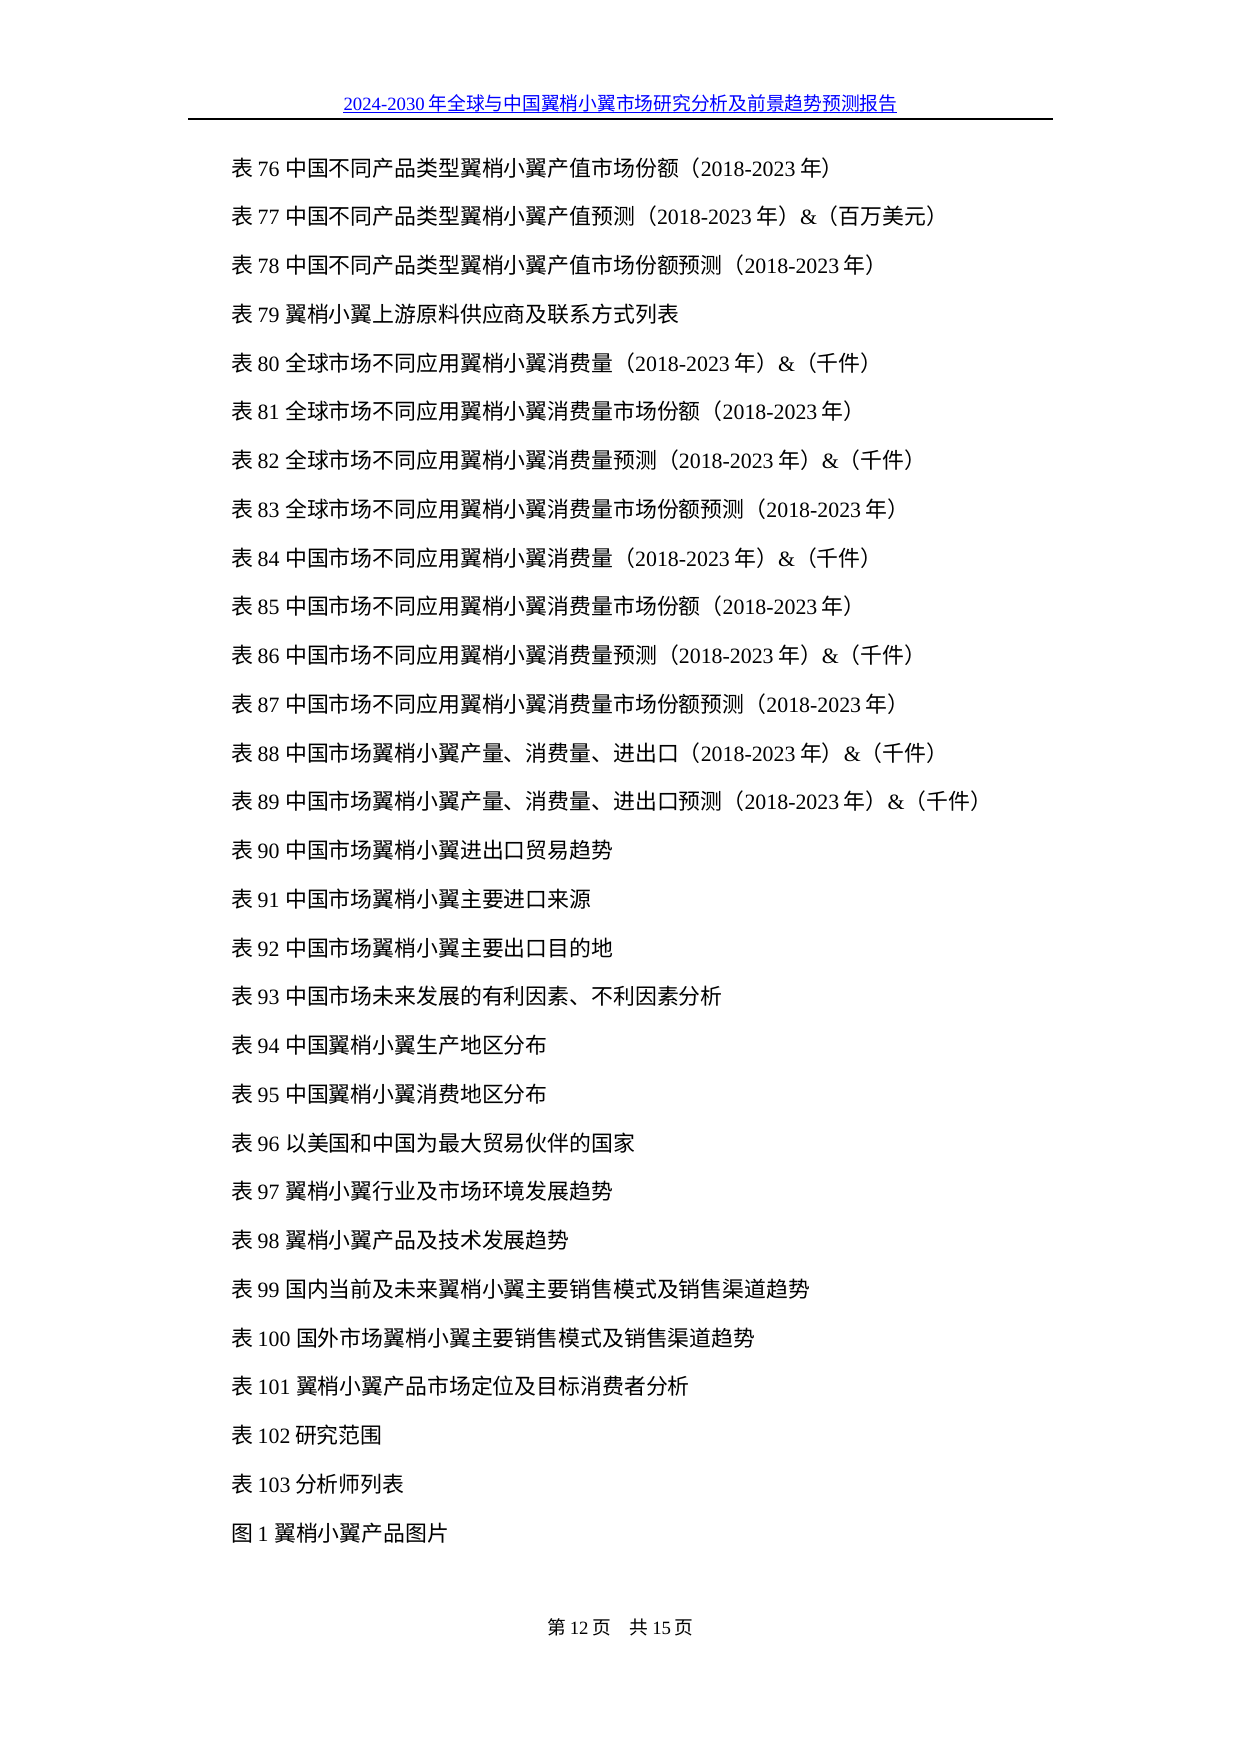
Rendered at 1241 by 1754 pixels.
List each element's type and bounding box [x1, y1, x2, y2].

text [187, 150, 1053, 1548]
